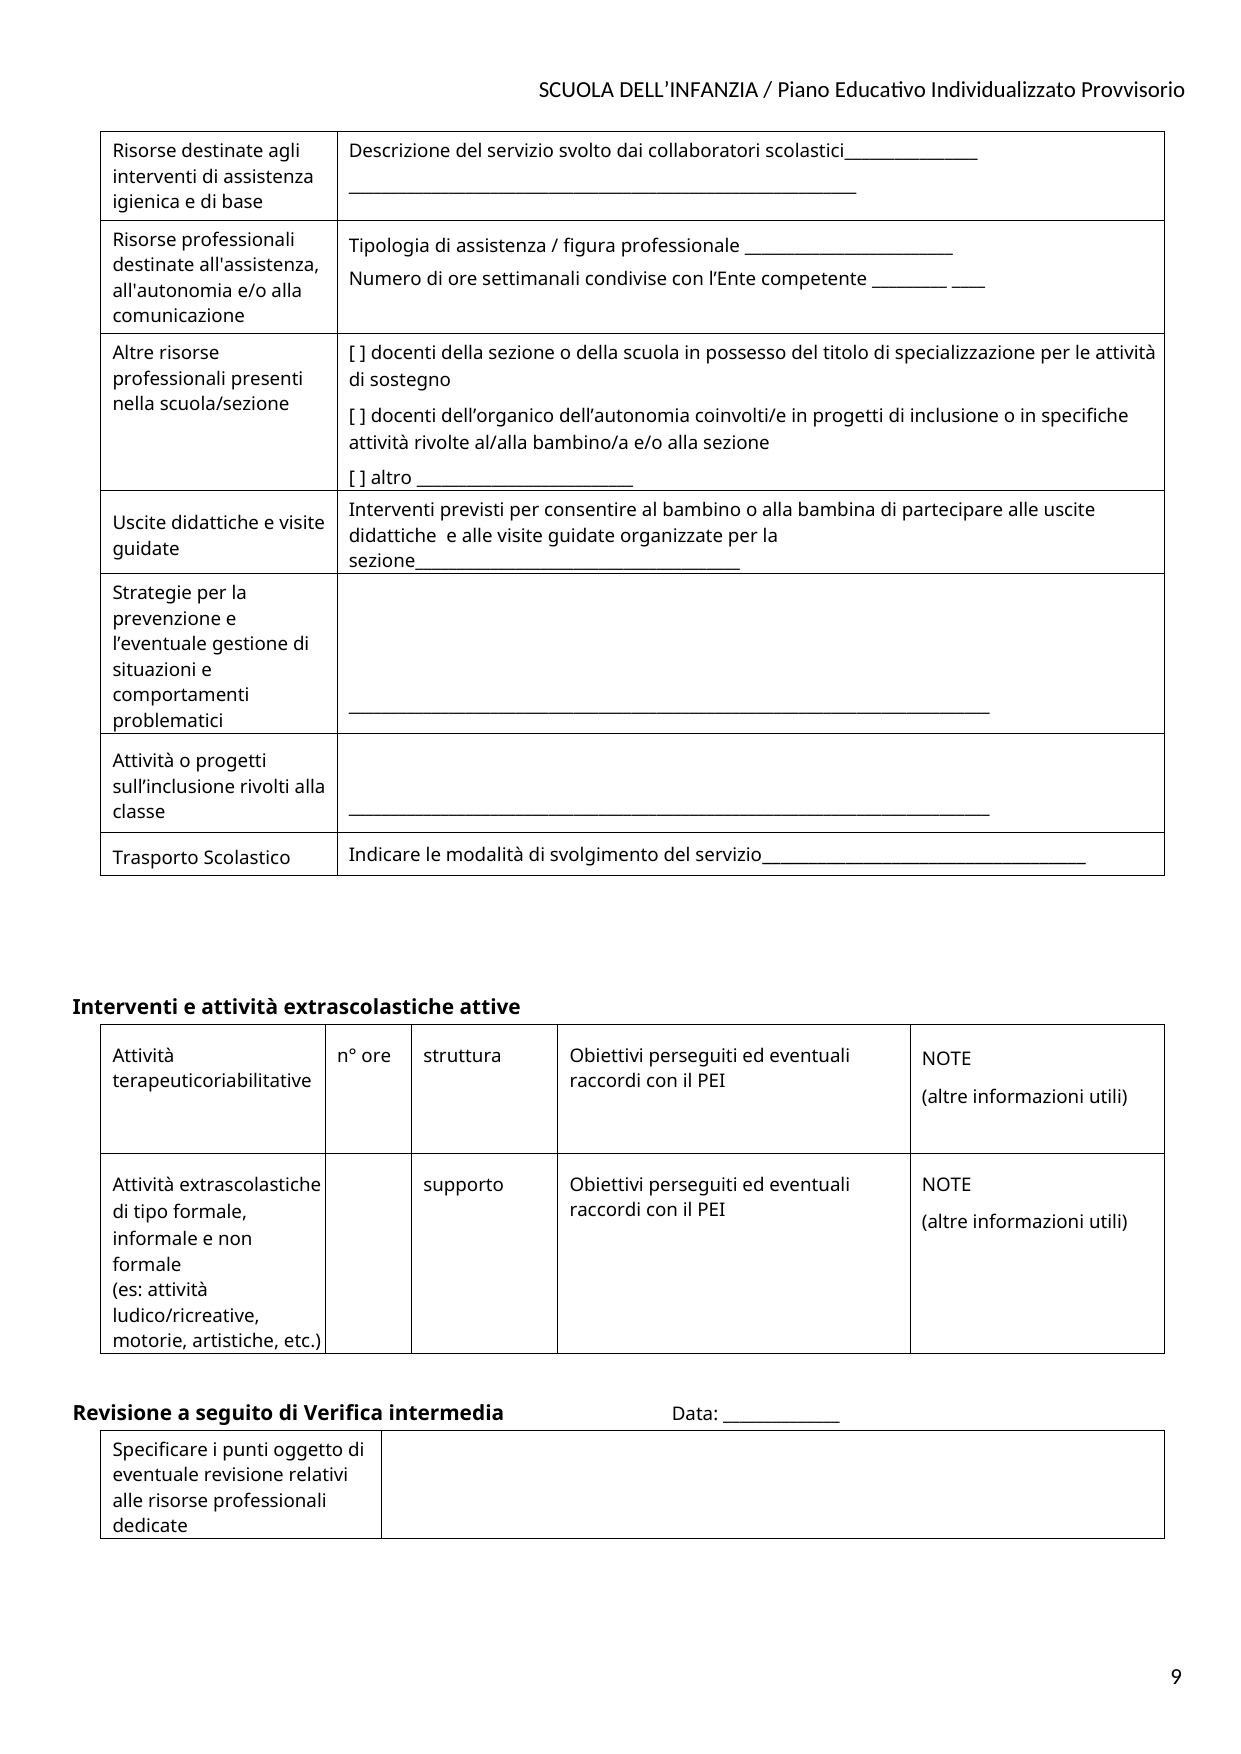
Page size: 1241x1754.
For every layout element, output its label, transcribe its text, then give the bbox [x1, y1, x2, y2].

subtitle Revisione a seguito di Verifica intermedia Data: ______________ [72, 1398, 1186, 1427]
table_cell [ ] docenti della sezione o della scuola in possesso del titolo di specializzazione per le attività di sostegno [ ] docenti dell’organico dell’autonomia coinvolti/e in progetti di inclusione o in specifiche attività rivolte al/alla bambino/a e/o alla sezione [ ] altro __________________________ [338, 334, 1164, 490]
table_header Obiettivi perseguiti ed eventuali raccordi con il PEI [558, 1025, 910, 1152]
table_cell Attività extrascolastiche di tipo formale, informale e non formale (es: attività ludico/ricreative, motorie, artistiche, etc.) [101, 1154, 325, 1353]
table_cell Indicare le modalità di svolgimento del servizio___________________________________ [338, 833, 1164, 875]
subtitle Interventi e attività extrascolastiche attive [72, 992, 1186, 1021]
table_header n° ore [326, 1025, 411, 1152]
table_cell Descrizione del servizio svolto dai collaboratori scolastici________________ _____________________________________________________________ [338, 132, 1164, 220]
table_cell Altre risorse professionali presenti nella scuola/sezione [101, 334, 337, 490]
table_header NOTE (altre informazioni utili) [911, 1025, 1164, 1152]
table_cell Trasporto Scolastico [101, 833, 337, 875]
table_cell supporto [412, 1154, 557, 1353]
table_cell Strategie per la prevenzione e l’eventuale gestione di situazioni e comportamenti problematici [101, 574, 337, 733]
table_header [382, 1431, 1164, 1538]
table_cell Attività o progetti sull’inclusione rivolti alla classe [101, 734, 337, 832]
table_cell Uscite didattiche e visite guidate [101, 491, 337, 573]
table_header struttura [412, 1025, 557, 1152]
table_cell _____________________________________________________________________________ [338, 734, 1164, 832]
table_cell Obiettivi perseguiti ed eventuali raccordi con il PEI [558, 1154, 910, 1353]
table_cell NOTE (altre informazioni utili) [911, 1154, 1164, 1353]
table_cell [326, 1154, 411, 1353]
table_cell Interventi previsti per consentire al bambino o alla bambina di partecipare alle uscite didattiche e alle visite guidate organizzate per la sezione_______________________________________ [338, 491, 1164, 573]
table_cell Tipologia di assistenza / figura professionale _________________________ Numero di ore settimanali condivise con l’Ente competente _________ ____ [338, 221, 1164, 333]
table_cell Risorse destinate agli interventi di assistenza igienica e di base [101, 132, 337, 220]
table_cell Risorse professionali destinate all'assistenza, all'autonomia e/o alla comunicazione [101, 221, 337, 333]
table_header Specificare i punti oggetto di eventuale revisione relativi alle risorse professionali dedicate [101, 1431, 381, 1538]
table_cell _____________________________________________________________________________ [338, 574, 1164, 733]
table_header Attività terapeuticoriabilitative [101, 1025, 325, 1152]
